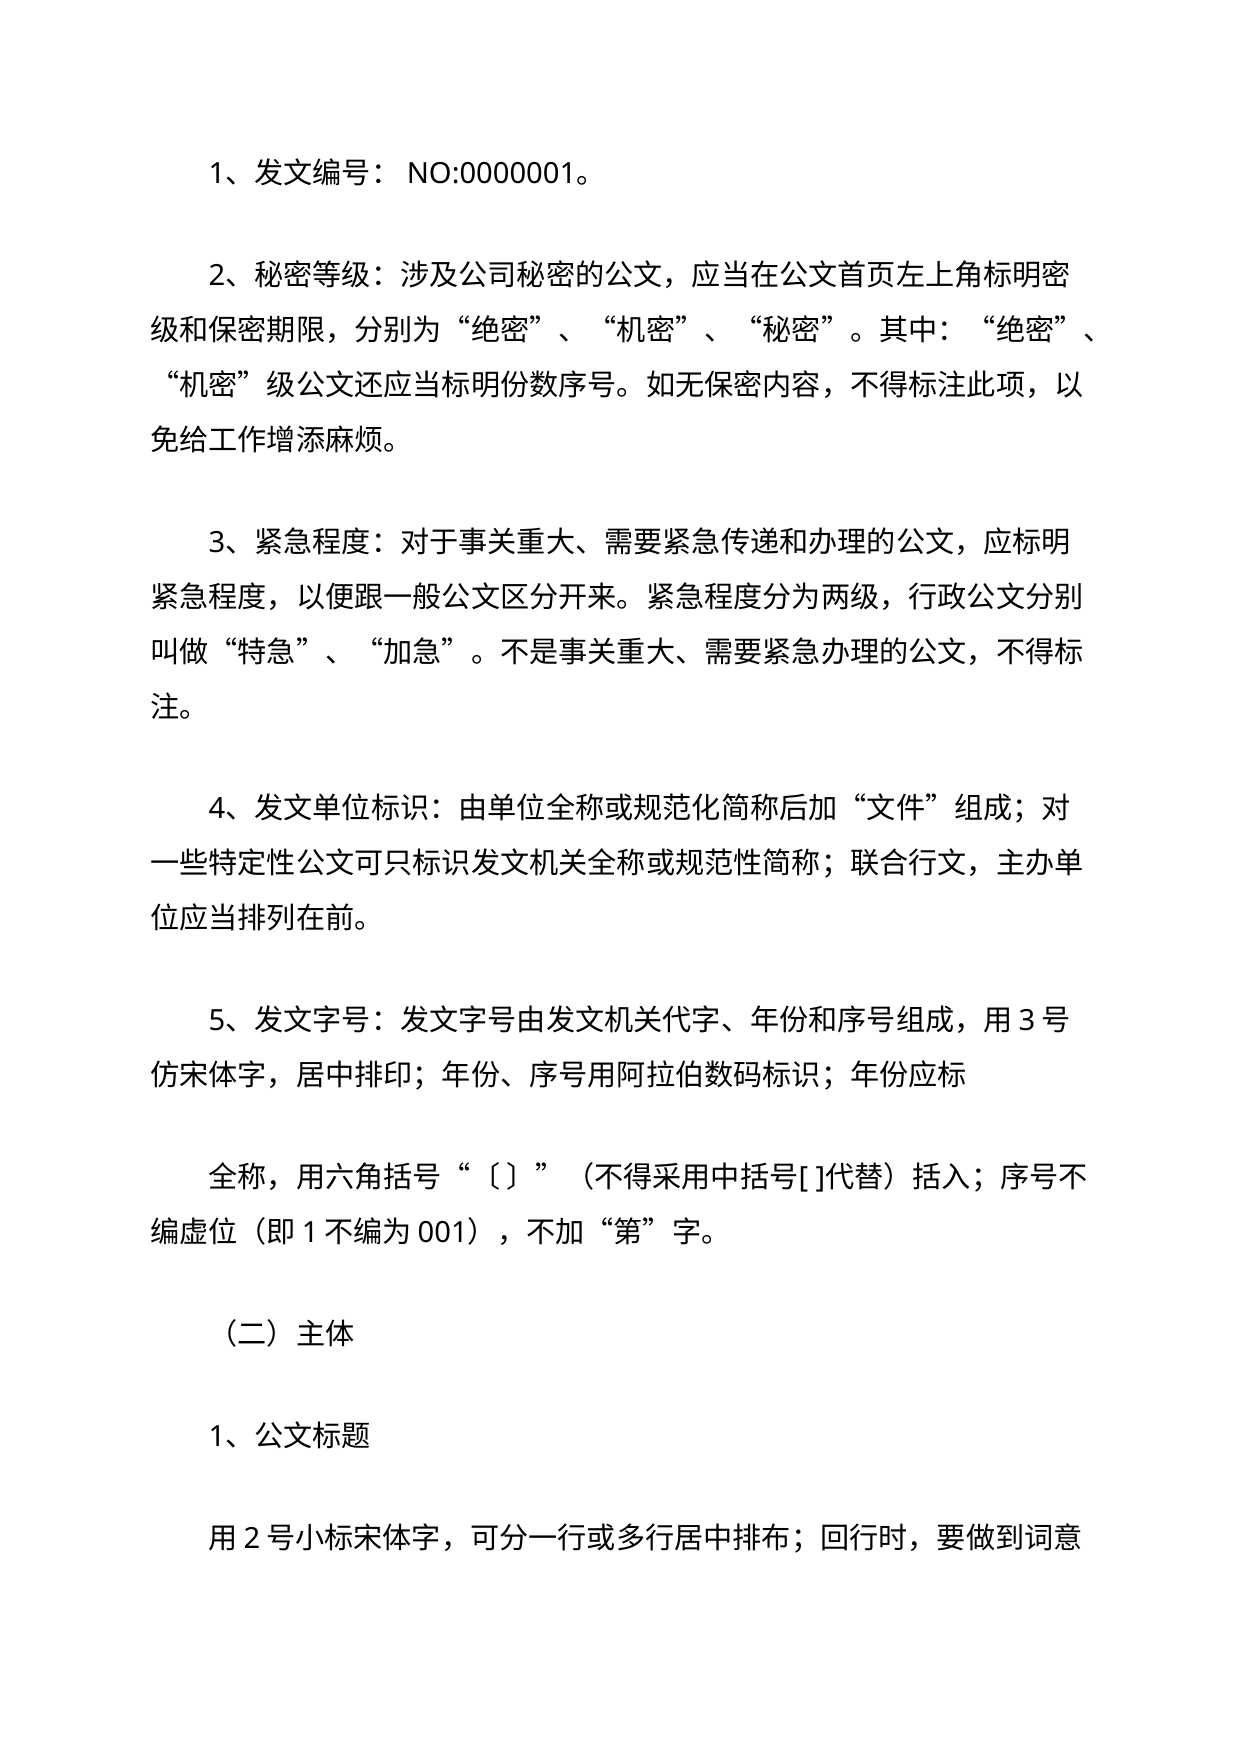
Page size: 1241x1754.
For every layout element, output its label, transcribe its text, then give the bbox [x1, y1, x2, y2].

text 3、紧急程度：对于事关重大、需要紧急传递和办理的公文，应标明紧急程度，以便跟一般公文区分开来。紧急程度分为两级，行政公文分别叫做“特急”、“加急”。不是事关重大、需要紧急办理的公文，不得标注。 [150, 518, 1090, 726]
text 5、发文字号：发文字号由发文机关代字、年份和序号组成，用3号仿宋体字，居中排印；年份、序号用阿拉伯数码标识；年份应标 [150, 997, 1090, 1094]
text 1、公文标题 [150, 1412, 1090, 1455]
text 全称，用六角括号“〔 〕”（不得采用中括号[ ]代替）括入；序号不编虚位（即1不编为001），不加“第”字。 [150, 1153, 1090, 1251]
text 1、发文编号： NO:0000001。 [150, 150, 1090, 192]
text 2、秘密等级：涉及公司秘密的公文，应当在公文首页左上角标明密级和保密期限，分别为“绝密”、“机密”、“秘密”。其中：“绝密”、“机密”级公文还应当标明份数序号。如无保密内容，不得标注此项，以免给工作增添麻烦。 [150, 252, 1090, 459]
text 4、发文单位标识：由单位全称或规范化简称后加“文件”组成；对一些特定性公文可只标识发文机关全称或规范性简称；联合行文，主办单位应当排列在前。 [150, 785, 1090, 937]
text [150, 1514, 1090, 1557]
text （二）主体 [150, 1311, 1090, 1353]
